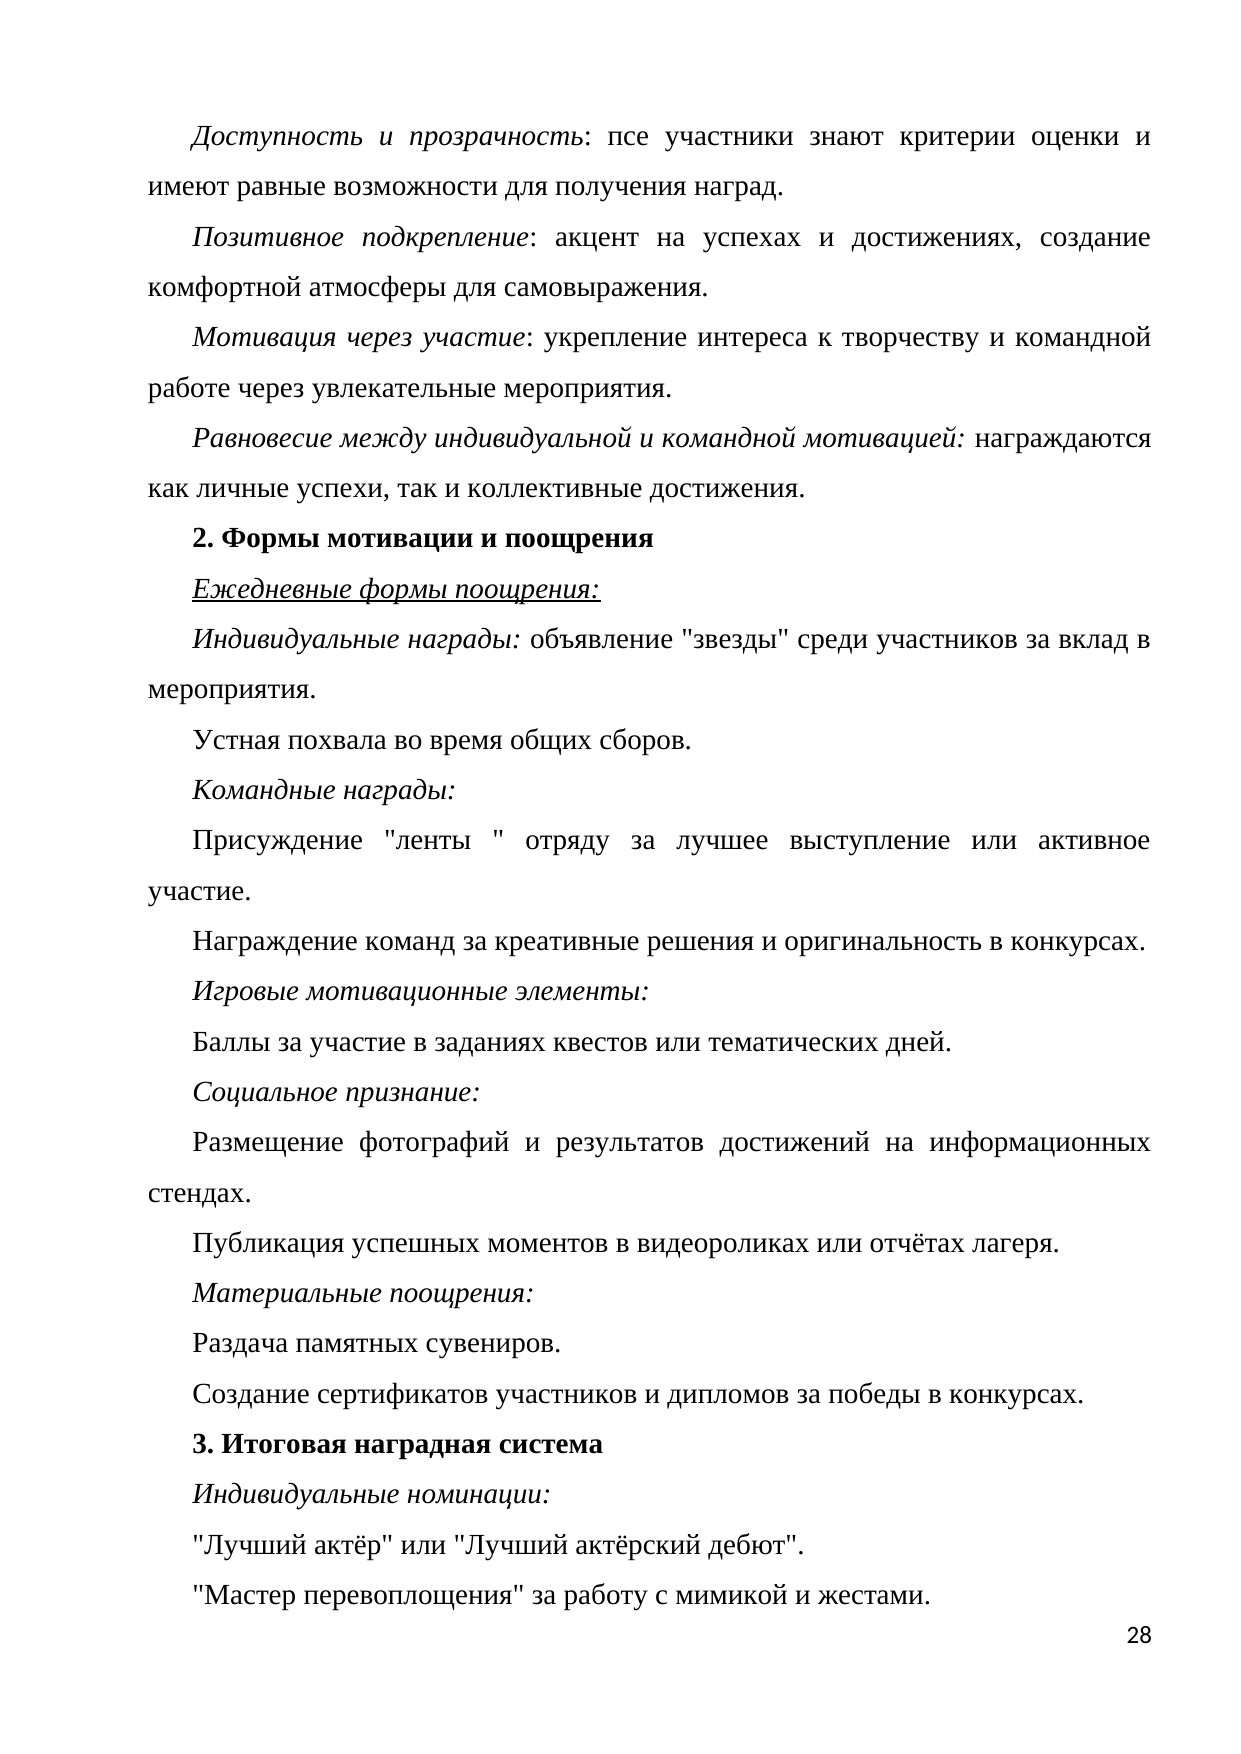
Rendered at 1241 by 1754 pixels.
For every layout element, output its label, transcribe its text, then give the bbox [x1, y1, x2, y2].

list "Мастер перевоплощения" за работу с мимикой и жестами. [148, 1577, 1152, 1611]
list Награждение команд за креативные решения и оригинальность в конкурсах. [148, 923, 1152, 957]
list Индивидуальные награды: объявление "звезды" среди участников за вклад в мероприятия. [148, 621, 1152, 705]
list Ежедневные формы поощрения: [148, 571, 1152, 604]
list 3. Итоговая наградная система [148, 1426, 1152, 1460]
list Присуждение "ленты " отряду за лучшее выступление или активное участие. [148, 822, 1152, 906]
list Материальные поощрения: [148, 1275, 1152, 1309]
list Создание сертификатов участников и дипломов за победы в конкурсах. [148, 1376, 1152, 1409]
list Командные награды: [148, 772, 1152, 806]
list Равновесие между индивидуальной и командной мотивацией: награждаются как личные успехи, так и коллективные достижения. [148, 420, 1152, 504]
list Игровые мотивационные элементы: [148, 973, 1152, 1007]
list Устная похвала во время общих сборов. [148, 722, 1152, 755]
list Публикация успешных моментов в видеороликах или отчётах лагеря. [148, 1225, 1152, 1258]
list "Лучший актёр" или "Лучший актёрский дебют". [148, 1527, 1152, 1560]
list 2. Формы мотивации и поощрения [148, 521, 1152, 554]
list Раздача памятных сувениров. [148, 1326, 1152, 1359]
list Социальное признание: [148, 1074, 1152, 1108]
list Мотивация через участие: укрепление интереса к творчеству и командной работе через увлекательные мероприятия. [148, 319, 1152, 403]
list Размещение фотографий и результатов достижений на информационных стендах. [148, 1124, 1152, 1208]
list Баллы за участие в заданиях квестов или тематических дней. [148, 1024, 1152, 1057]
list Доступность и прозрачность: псе участники знают критерии оценки и имеют равные возможности для получения наград. [148, 118, 1152, 202]
list Индивидуальные номинации: [148, 1477, 1152, 1510]
list Позитивное подкрепление: акцент на успехах и достижениях, создание комфортной атмосферы для самовыражения. [148, 219, 1152, 303]
